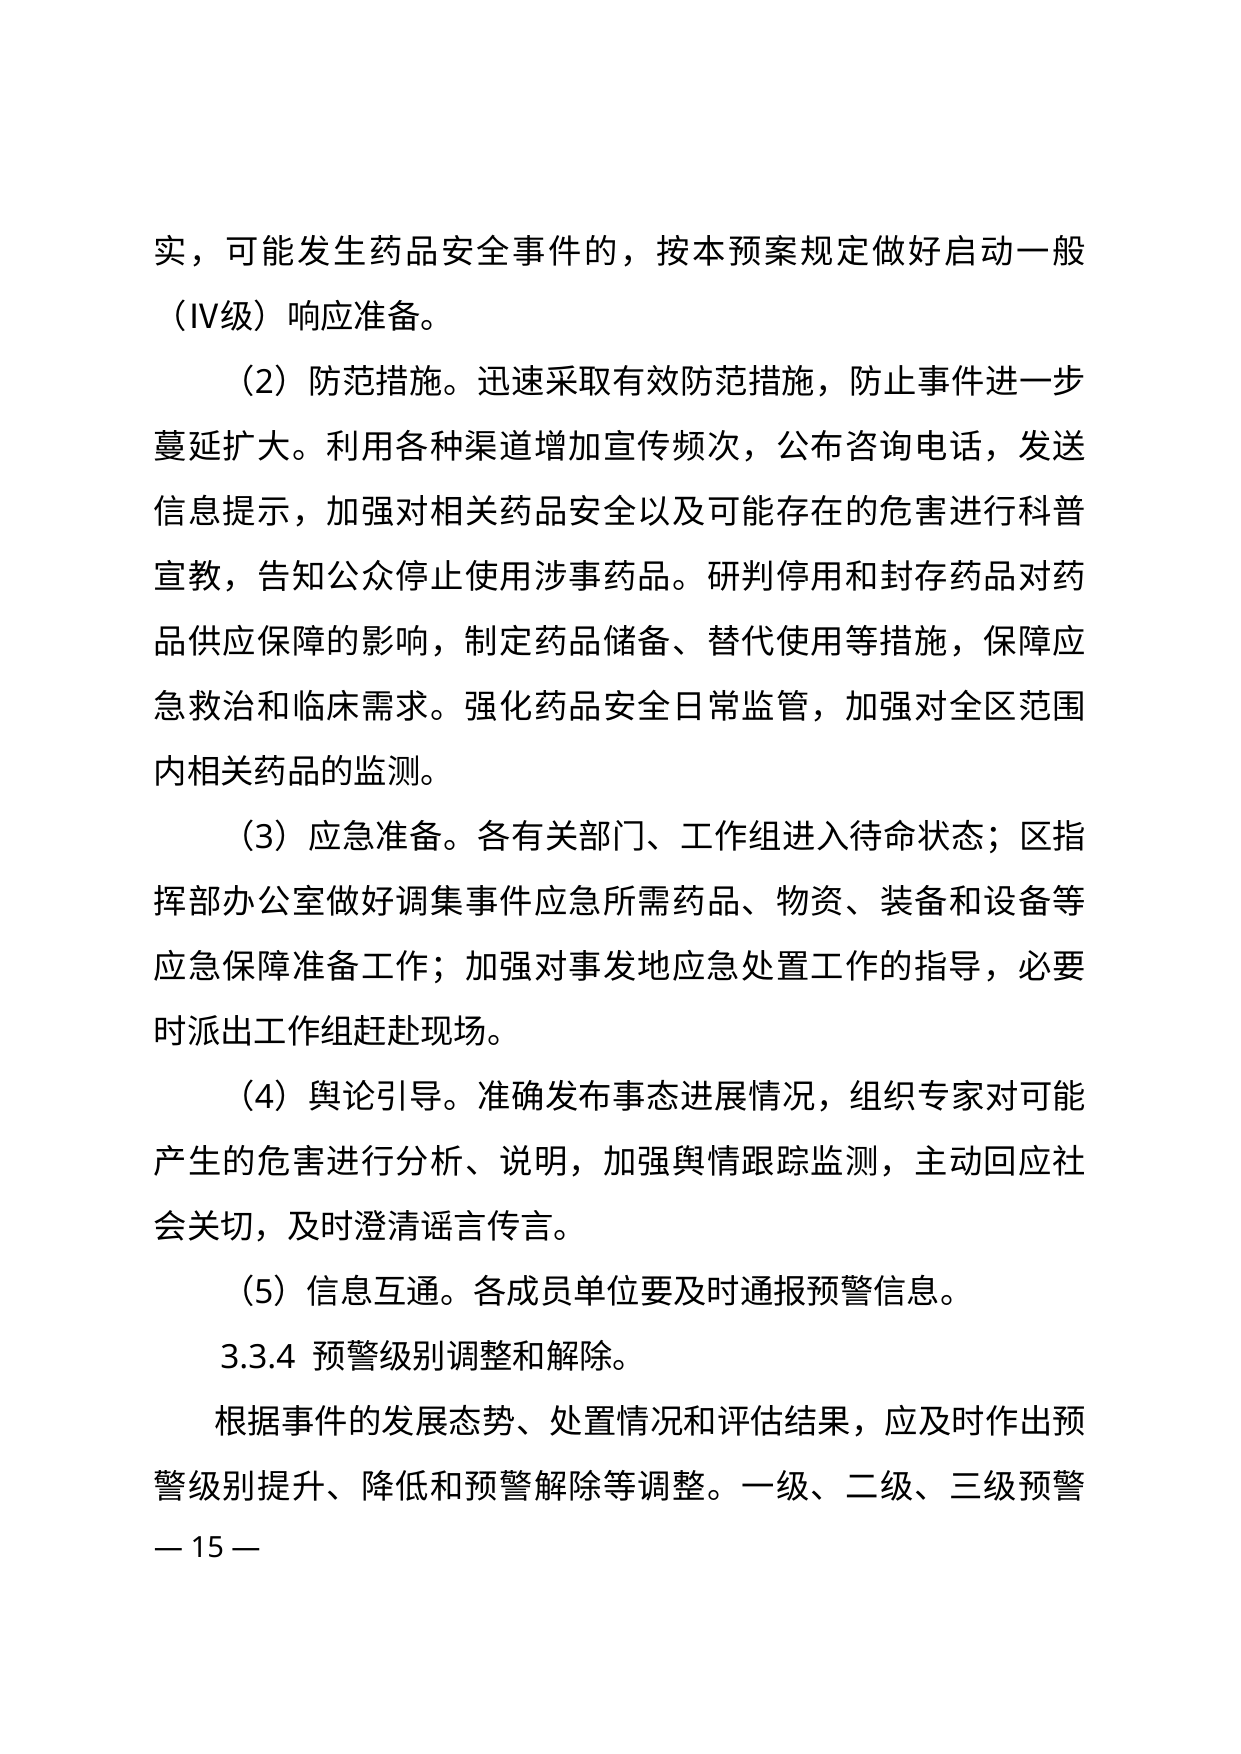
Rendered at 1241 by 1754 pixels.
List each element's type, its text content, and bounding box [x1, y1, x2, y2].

text （3）应急准备。各有关部门、工作组进入待命状态；区指挥部办公室做好调集事件应急所需药品、物资、装备和设备等应急保障准备工作；加强对事发地应急处置工作的指导，必要时派出工作组赶赴现场。 [153, 801, 1087, 1061]
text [153, 1386, 1087, 1516]
text （2）防范措施。迅速采取有效防范措施，防止事件进一步蔓延扩大。利用各种渠道增加宣传频次，公布咨询电话，发送信息提示，加强对相关药品安全以及可能存在的危害进行科普宣教，告知公众停止使用涉事药品。研判停用和封存药品对药品供应保障的影响，制定药品储备、替代使用等措施，保障应急救治和临床需求。强化药品安全日常监管，加强对全区范围内相关药品的监测。 [153, 346, 1087, 801]
text （4）舆论引导。准确发布事态进展情况，组织专家对可能产生的危害进行分析、说明，加强舆情跟踪监测，主动回应社会关切，及时澄清谣言传言。 [153, 1061, 1087, 1256]
text 3.3.4 预警级别调整和解除。 [153, 1321, 1087, 1386]
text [153, 216, 1087, 346]
text （5）信息互通。各成员单位要及时通报预警信息。 [153, 1256, 1087, 1321]
